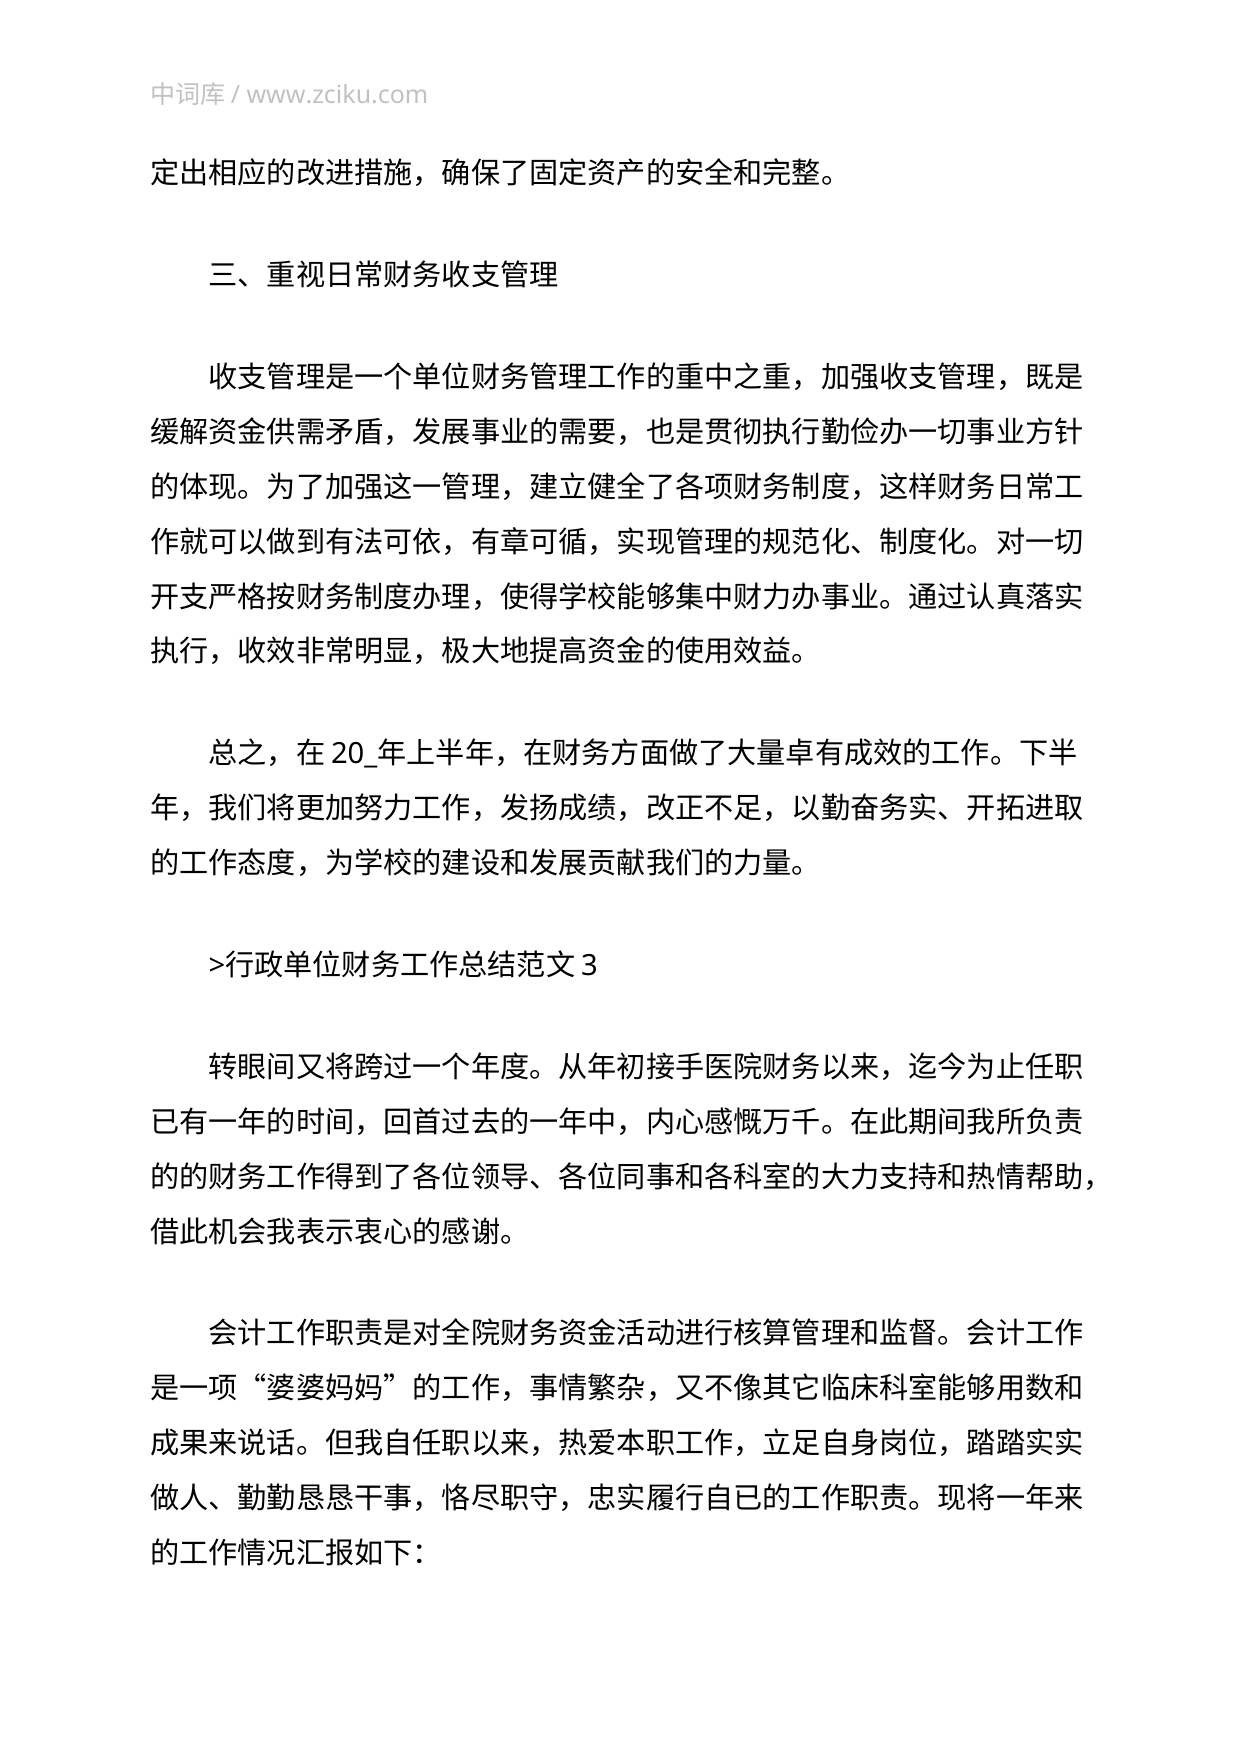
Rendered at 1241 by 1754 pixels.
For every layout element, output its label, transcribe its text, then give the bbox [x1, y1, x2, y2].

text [150, 150, 1090, 192]
text >行政单位财务工作总结范文3 [150, 941, 1090, 984]
text 三、重视日常财务收支管理 [150, 252, 1090, 294]
text 总之，在20_年上半年，在财务方面做了大量卓有成效的工作。下半年，我们将更加努力工作，发扬成绩，改正不足，以勤奋务实、开拓进取的工作态度，为学校的建设和发展贡献我们的力量。 [150, 730, 1090, 882]
text 转眼间又将跨过一个年度。从年初接手医院财务以来，迄今为止任职已有一年的时间，回首过去的一年中，内心感慨万千。在此期间我所负责的的财务工作得到了各位领导、各位同事和各科室的大力支持和热情帮助，借此机会我表示衷心的感谢。 [150, 1043, 1090, 1250]
text 会计工作职责是对全院财务资金活动进行核算管理和监督。会计工作是一项“婆婆妈妈”的工作，事情繁杂，又不像其它临床科室能够用数和成果来说话。但我自任职以来，热爱本职工作，立足自身岗位，踏踏实实做人、勤勤恳恳干事，恪尽职守，忠实履行自已的工作职责。现将一年来的工作情况汇报如下： [150, 1310, 1090, 1572]
text 收支管理是一个单位财务管理工作的重中之重，加强收支管理，既是缓解资金供需矛盾，发展事业的需要，也是贯彻执行勤俭办一切事业方针的体现。为了加强这一管理，建立健全了各项财务制度，这样财务日常工作就可以做到有法可依，有章可循，实现管理的规范化、制度化。对一切开支严格按财务制度办理，使得学校能够集中财力办事业。通过认真落实执行，收效非常明显，极大地提高资金的使用效益。 [150, 353, 1090, 670]
